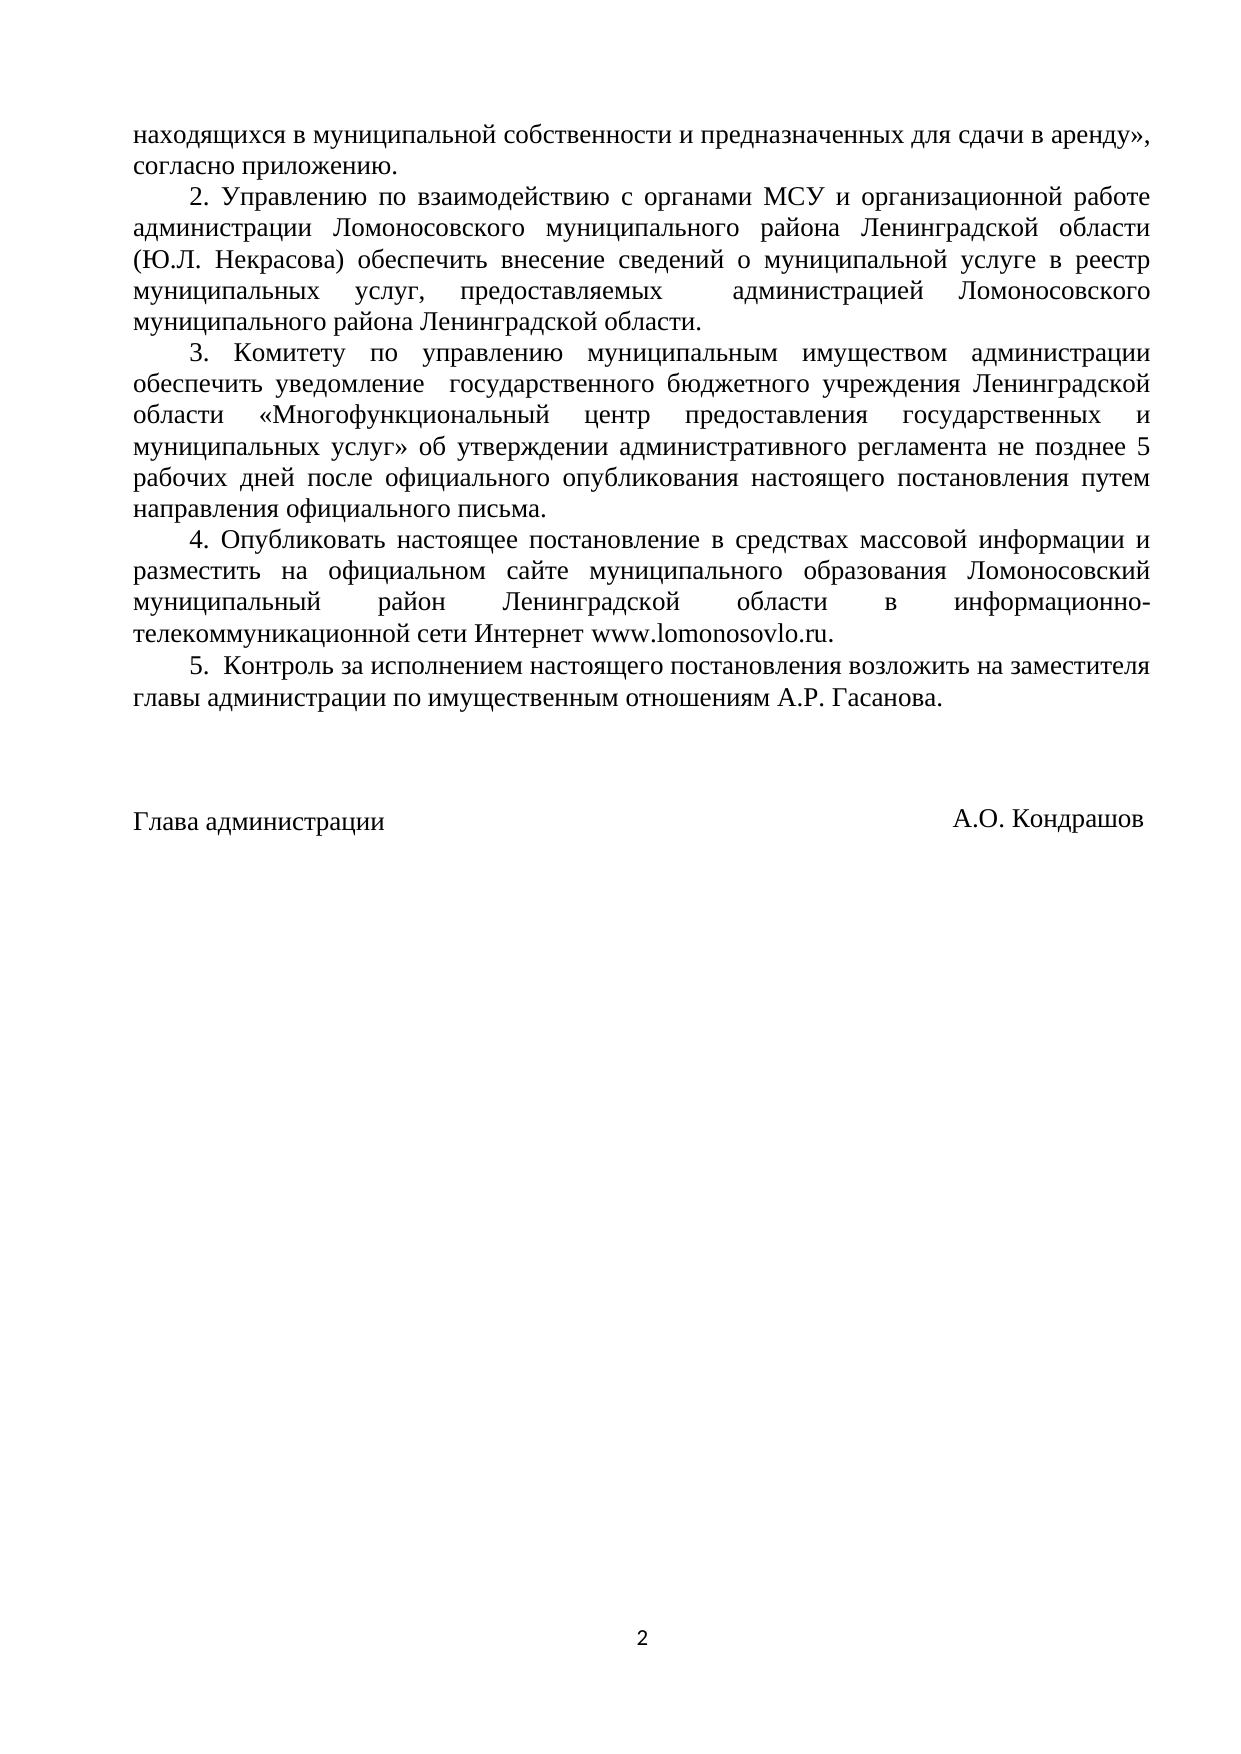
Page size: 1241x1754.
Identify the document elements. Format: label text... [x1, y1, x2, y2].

text 2. Управлению по взаимодействию с органами МСУ и организационной работе администрации Ломоносовского муниципального района Ленинградской области (Ю.Л. Некрасова) обеспечить внесение сведений о муниципальной услуге в реестр муниципальных услуг, предоставляемых администрацией Ломоносовского муниципального района Ленинградской области. [133, 180, 1152, 336]
table_header Глава администрации [122, 712, 638, 836]
text 3. Комитету по управлению муниципальным имуществом администрации обеспечить уведомление государственного бюджетного учреждения Ленинградской области «Многофункциональный центр предоставления государственных и муниципальных услуг» об утверждении административного регламента не позднее 5 рабочих дней после официального опубликования настоящего постановления путем направления официального письма. [133, 336, 1152, 523]
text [133, 118, 1152, 180]
table_header А.О. Кондрашов [639, 712, 1155, 836]
text 5. Контроль за исполнением настоящего постановления возложить на заместителя главы администрации по имущественным отношениям А.Р. Гасанова. [133, 649, 1152, 712]
text 4. Опубликовать настоящее постановление в средствах массовой информации и разместить на официальном сайте муниципального образования Ломоносовский муниципальный район Ленинградской области в информационно-телекоммуникационной сети Интернет www.lomonosovlo.ru. [133, 523, 1152, 649]
